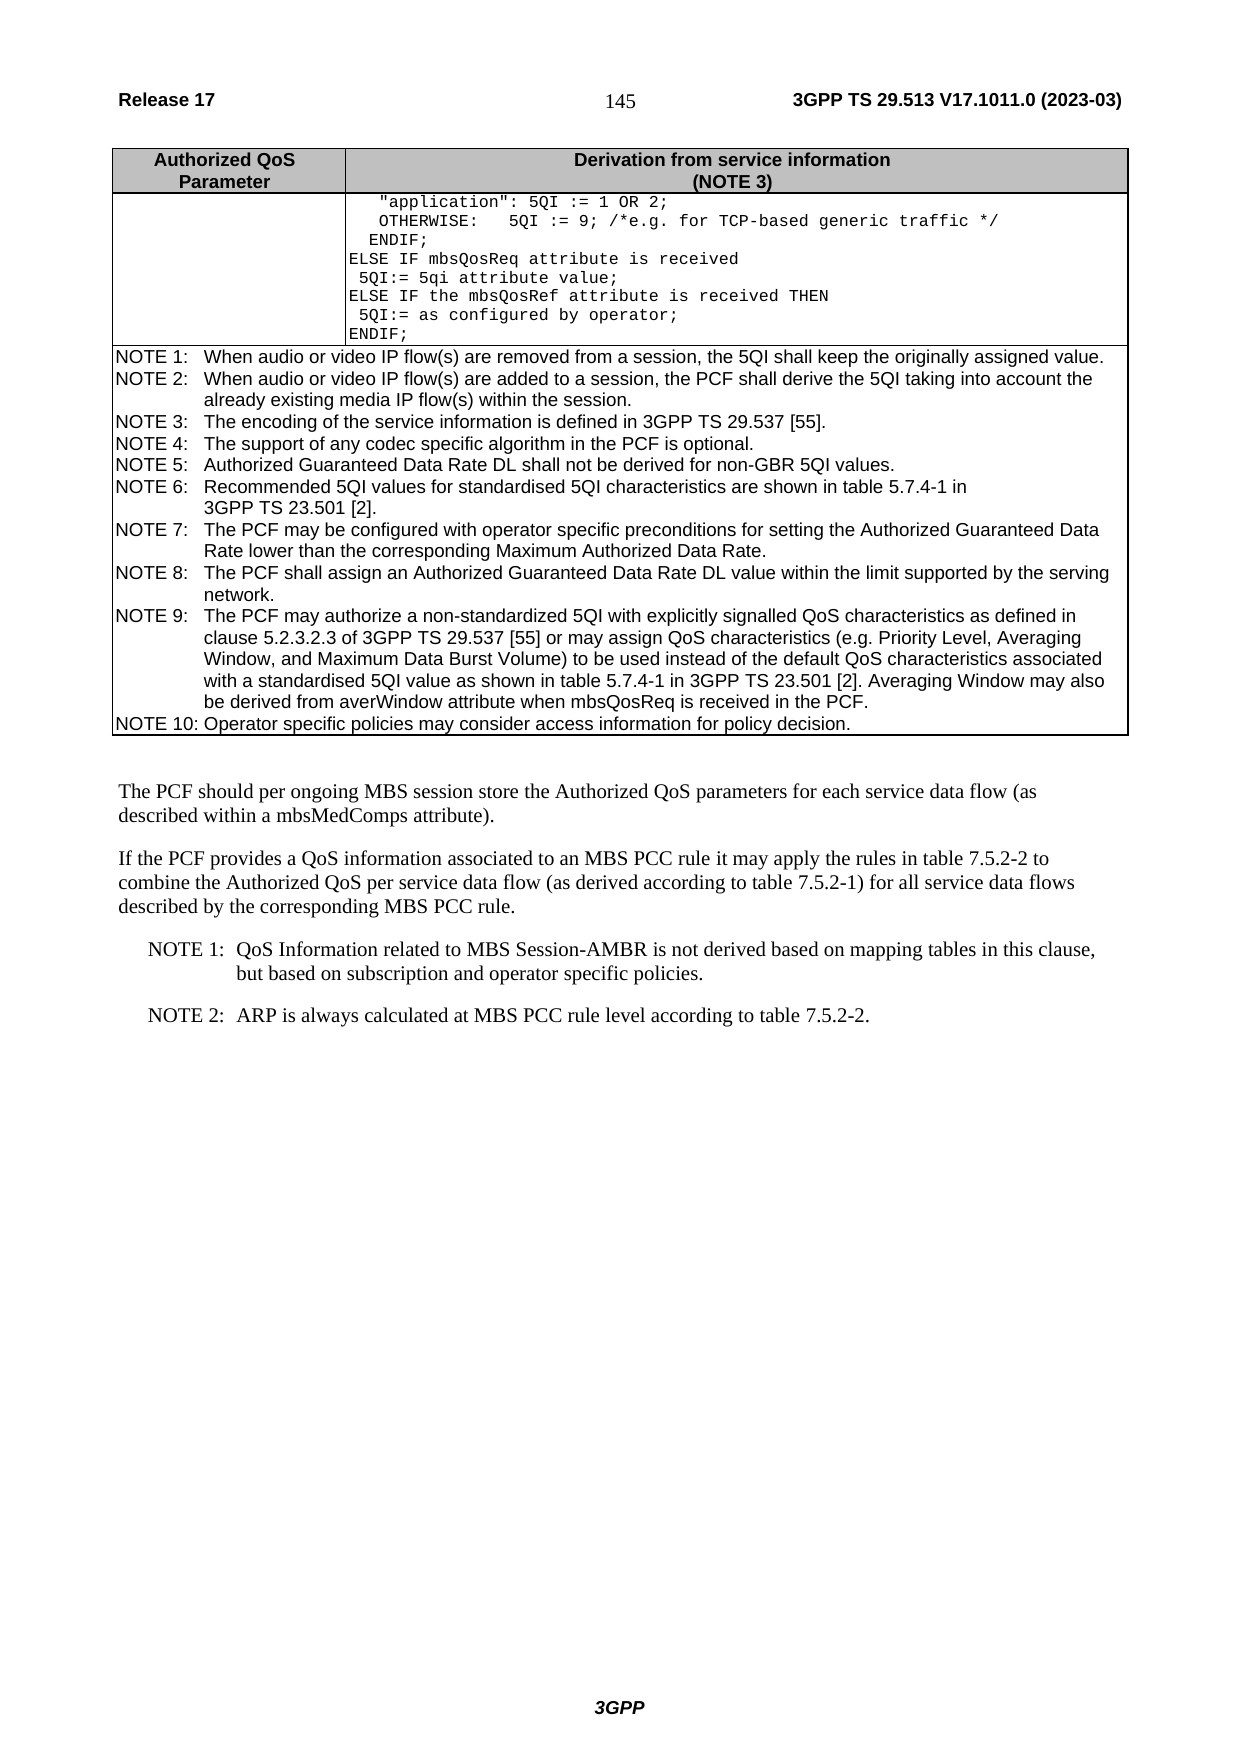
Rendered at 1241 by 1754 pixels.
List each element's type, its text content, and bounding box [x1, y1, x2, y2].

text NOTE 2: ARP is always calculated at MBS PCC rule level according to table 7.5.2-2. [148, 1003, 1122, 1027]
table_header Authorized QoS Parameter [113, 149, 345, 192]
text NOTE 1: QoS Information related to MBS Session-AMBR is not derived based on mapping tables in this clause, but based on subscription and operator specific policies. [148, 936, 1122, 984]
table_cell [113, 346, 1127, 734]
text If the PCF provides a QoS information associated to an MBS PCC rule it may apply the rules in table 7.5.2-2 to combine the Authorized QoS per service data flow (as derived according to table 7.5.2-1) for all service data flows described by the corresponding MBS PCC rule. [118, 846, 1122, 918]
table_header Derivation from service information (NOTE 3) [346, 149, 1127, 192]
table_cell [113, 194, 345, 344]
text The PCF should per ongoing MBS session store the Authorized QoS parameters for each service data flow (as described within a mbsMedComps attribute). [118, 779, 1122, 827]
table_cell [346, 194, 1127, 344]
